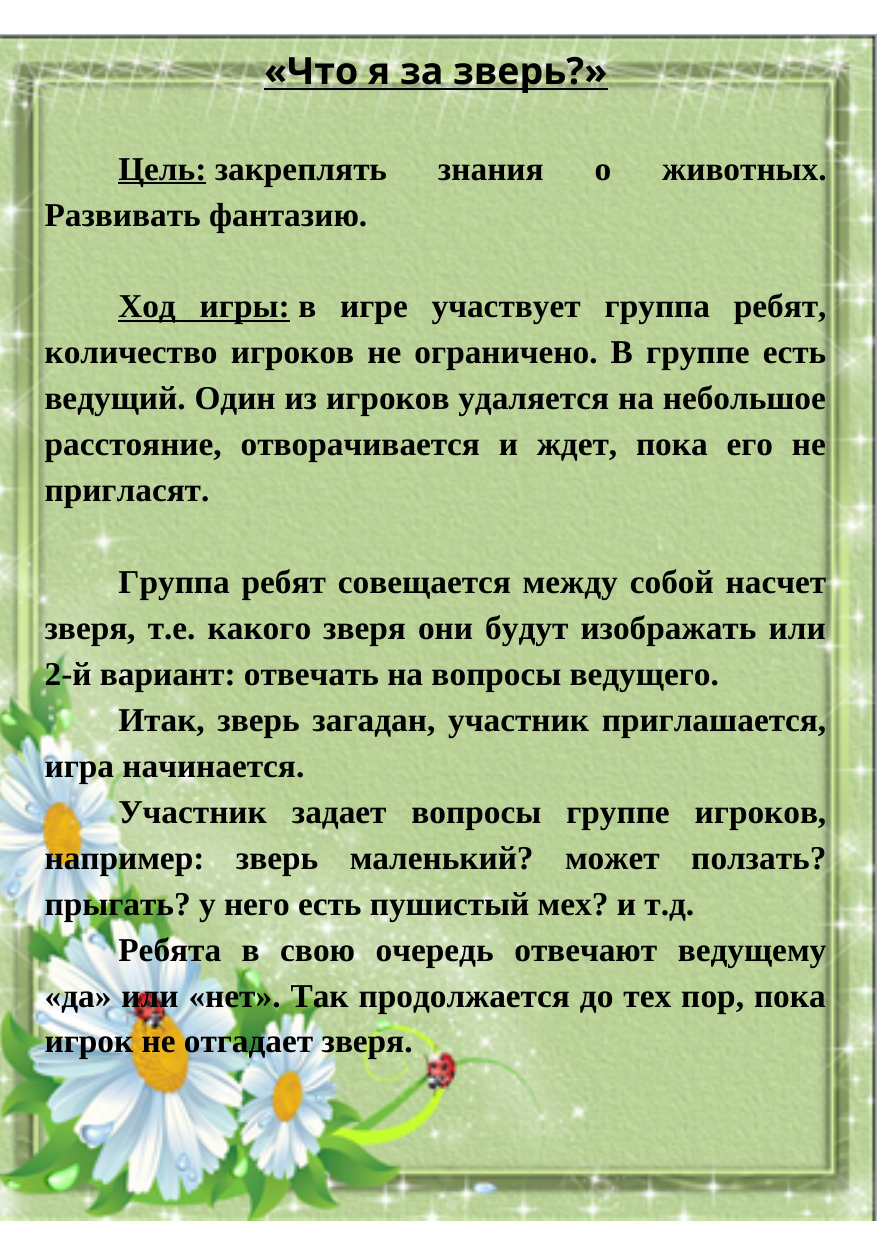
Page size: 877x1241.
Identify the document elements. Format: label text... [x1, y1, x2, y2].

text Группа ребят совещается между собой насчет зверя, т.е. какого зверя они будут изображать или 2-й вариант: отвечать на вопросы ведущего. [44, 562, 827, 693]
text Ребята в свою очередь отвечают ведущему «да» или «нет». Так продолжается до тех пор, пока игрок не отгадает зверя. [44, 930, 827, 1060]
picture [0, 34, 877, 1221]
subtitle «Что я за зверь?» [44, 44, 827, 95]
text Участник задает вопросы группе игроков, например: зверь маленький? может ползать? прыгать? у него есть пушистый мех? и т.д. [44, 792, 827, 922]
text Итак, зверь загадан, участник приглашается, игра начинается. [44, 700, 827, 784]
text Ход игры: в игре участвует группа ребят, количество игроков не ограничено. В группе есть ведущий. Один из игроков удаляется на небольшое расстояние, отворачивается и ждет, пока его не пригласят. [44, 287, 827, 509]
text Цель: закреплять знания о животных. Развивать фантазию. [44, 149, 827, 233]
